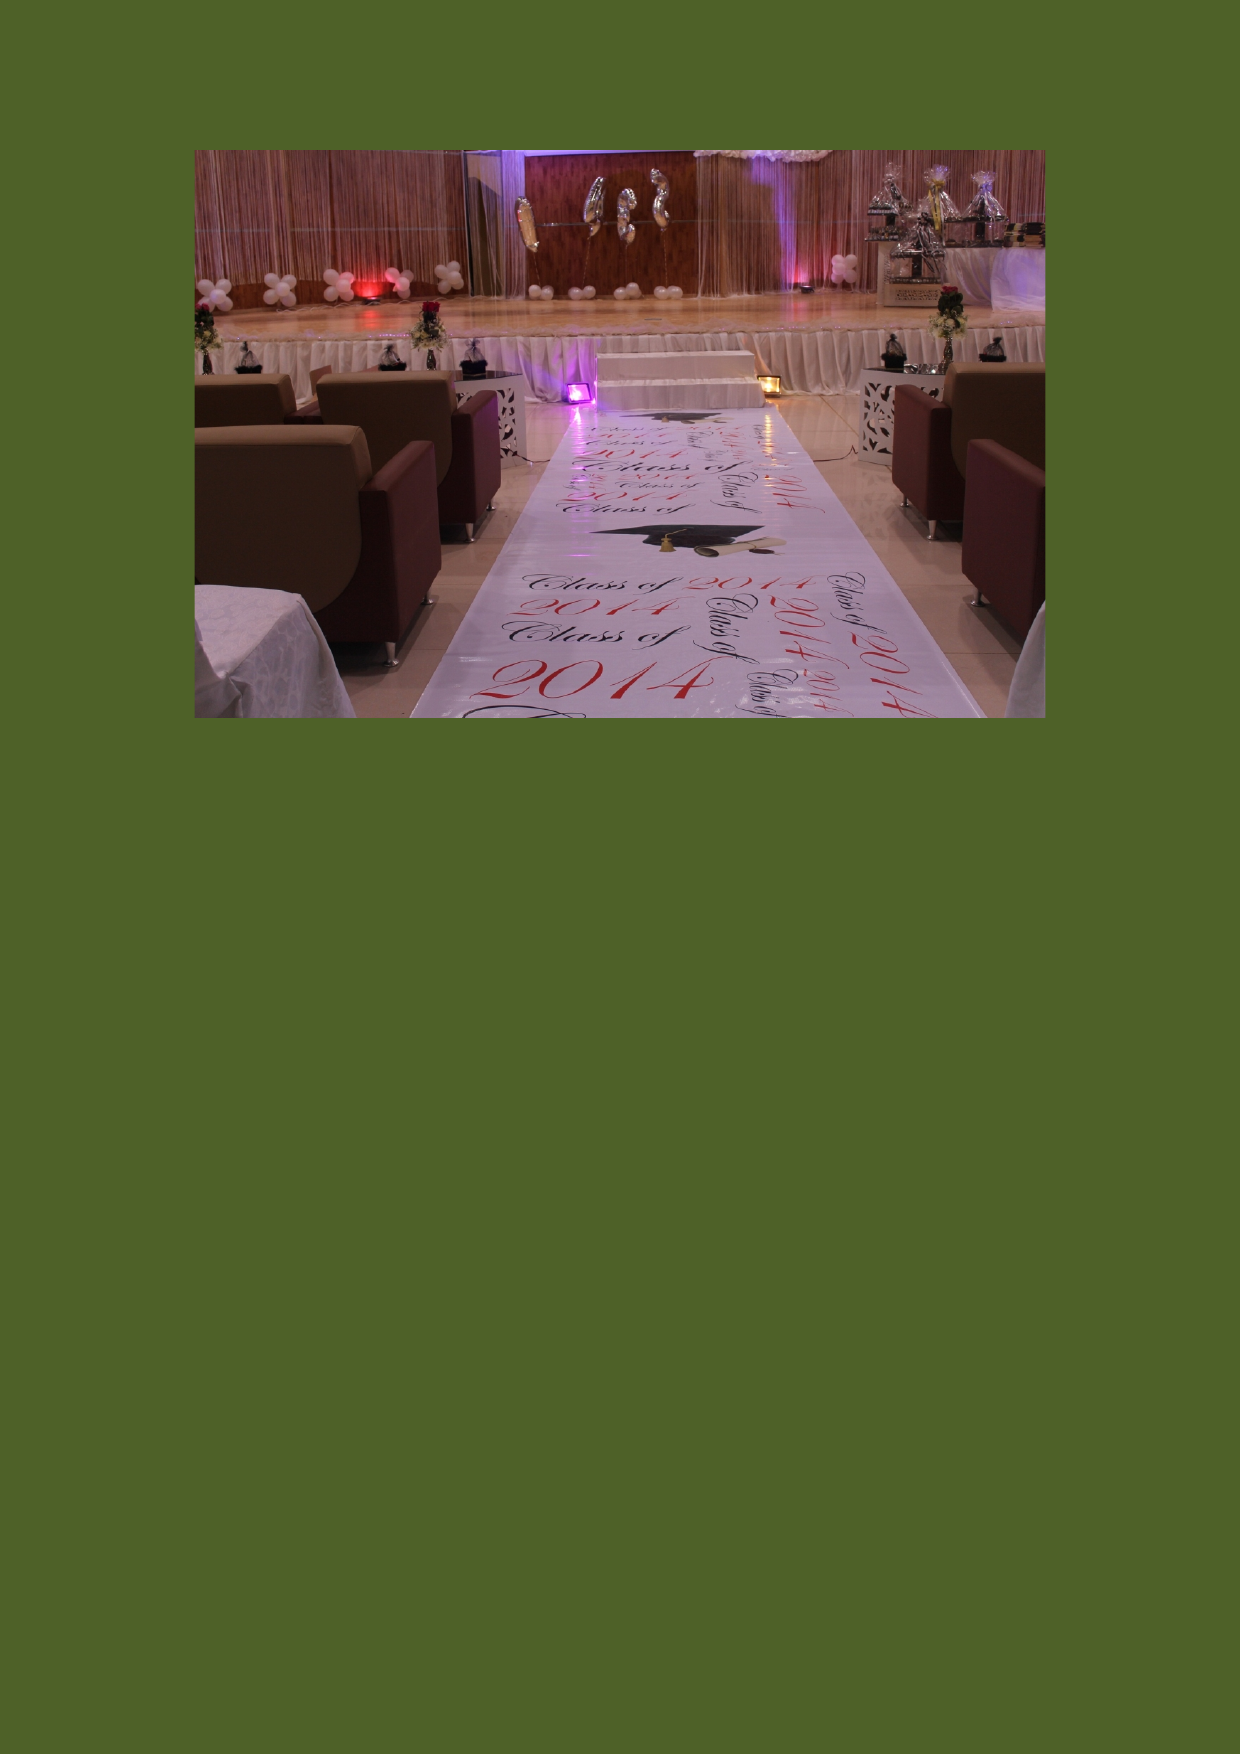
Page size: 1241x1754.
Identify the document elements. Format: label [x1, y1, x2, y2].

picture [194, 150, 1046, 718]
